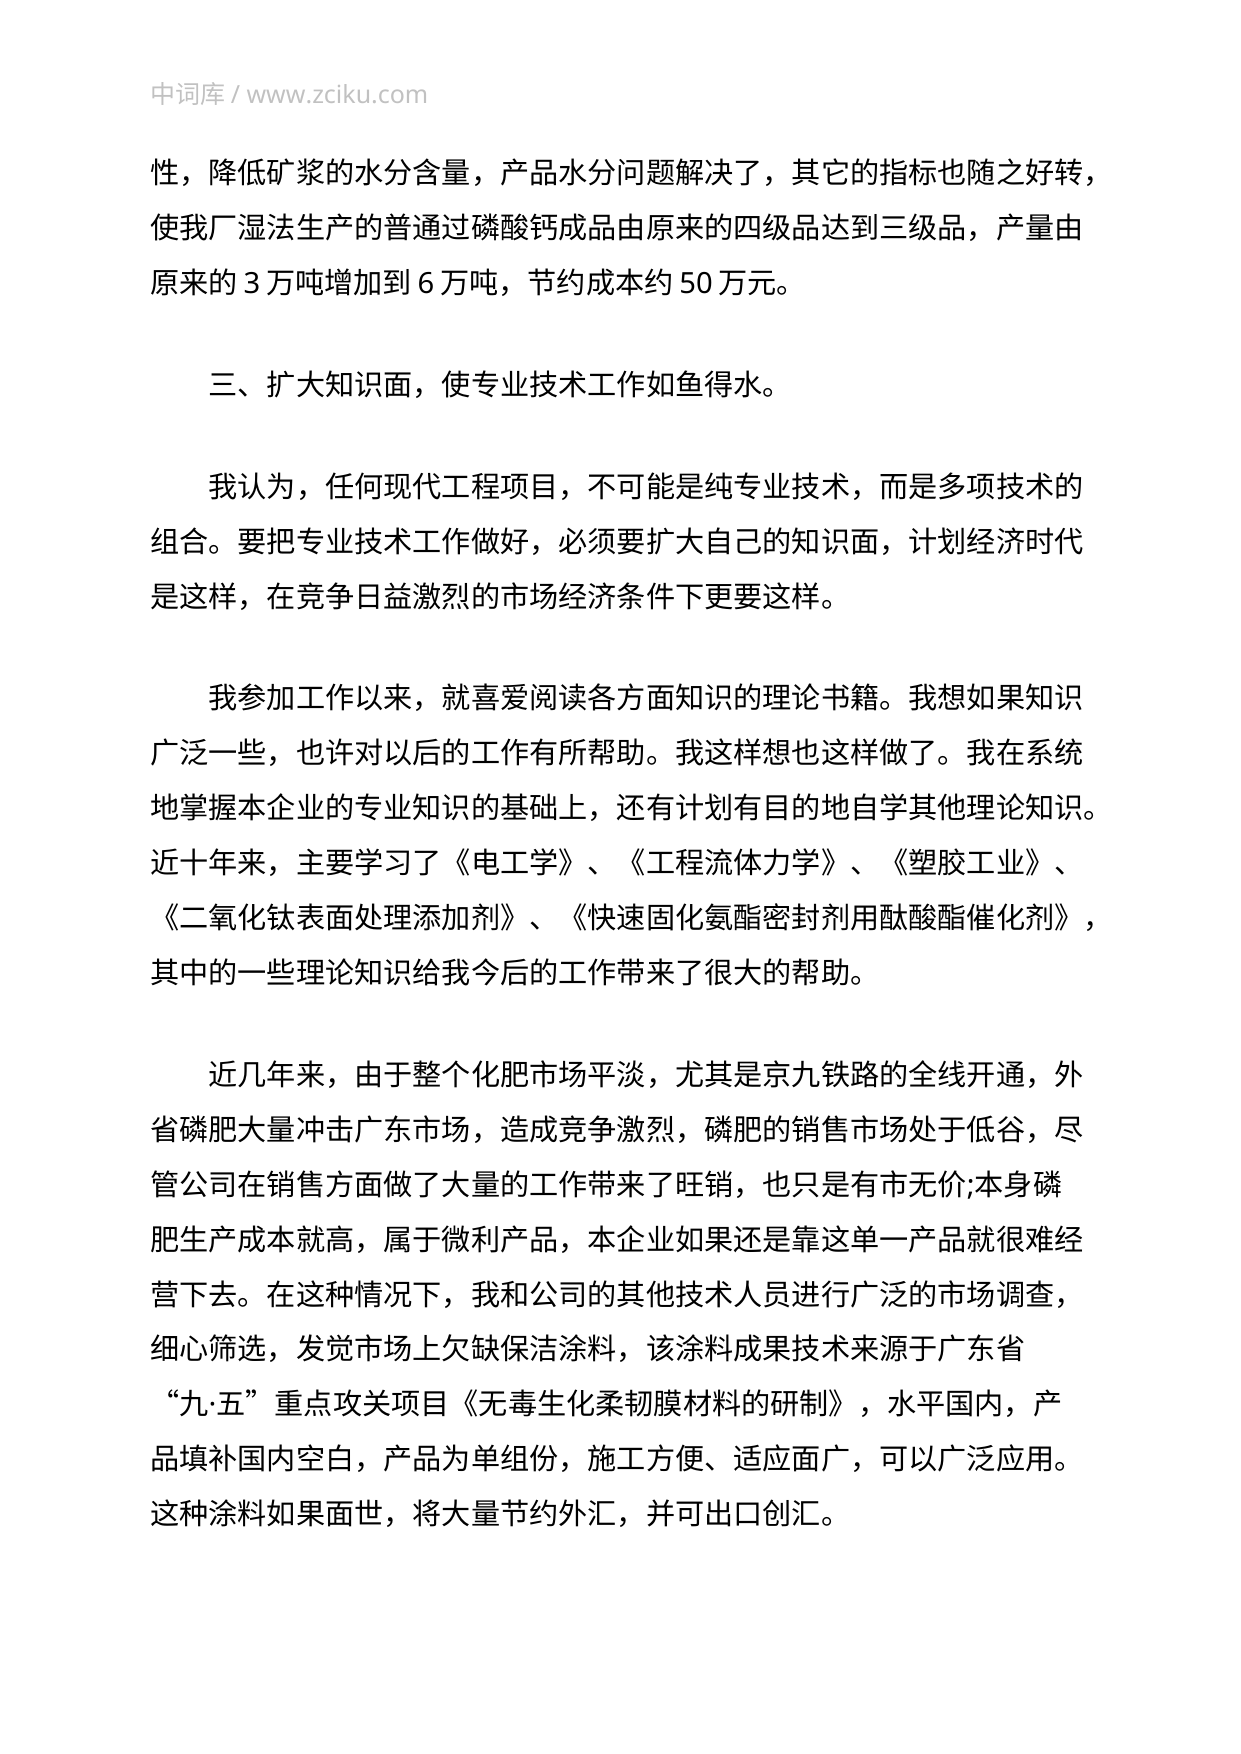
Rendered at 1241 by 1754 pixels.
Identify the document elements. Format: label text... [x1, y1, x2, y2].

text 近几年来，由于整个化肥市场平淡，尤其是京九铁路的全线开通，外省磷肥大量冲击广东市场，造成竞争激烈，磷肥的销售市场处于低谷，尽管公司在销售方面做了大量的工作带来了旺销，也只是有市无价;本身磷肥生产成本就高，属于微利产品，本企业如果还是靠这单一产品就很难经营下去。在这种情况下，我和公司的其他技术人员进行广泛的市场调查，细心筛选，发觉市场上欠缺保洁涂料，该涂料成果技术来源于广东省“九·五”重点攻关项目《无毒生化柔韧膜材料的研制》，水平国内，产品填补国内空白，产品为单组份，施工方便、适应面广，可以广泛应用。这种涂料如果面世，将大量节约外汇，并可出口创汇。 [150, 1051, 1090, 1533]
text 三、扩大知识面，使专业技术工作如鱼得水。 [150, 362, 1090, 404]
text 我参加工作以来，就喜爱阅读各方面知识的理论书籍。我想如果知识广泛一些，也许对以后的工作有所帮助。我这样想也这样做了。我在系统地掌握本企业的专业知识的基础上，还有计划有目的地自学其他理论知识。近十年来，主要学习了《电工学》、《工程流体力学》、《塑胶工业》、《二氧化钛表面处理添加剂》、《快速固化氨酯密封剂用酞酸酯催化剂》，其中的一些理论知识给我今后的工作带来了很大的帮助。 [150, 675, 1090, 992]
text 我认为，任何现代工程项目，不可能是纯专业技术，而是多项技术的组合。要把专业技术工作做好，必须要扩大自己的知识面，计划经济时代是这样，在竞争日益激烈的市场经济条件下更要这样。 [150, 463, 1090, 616]
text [150, 150, 1090, 302]
